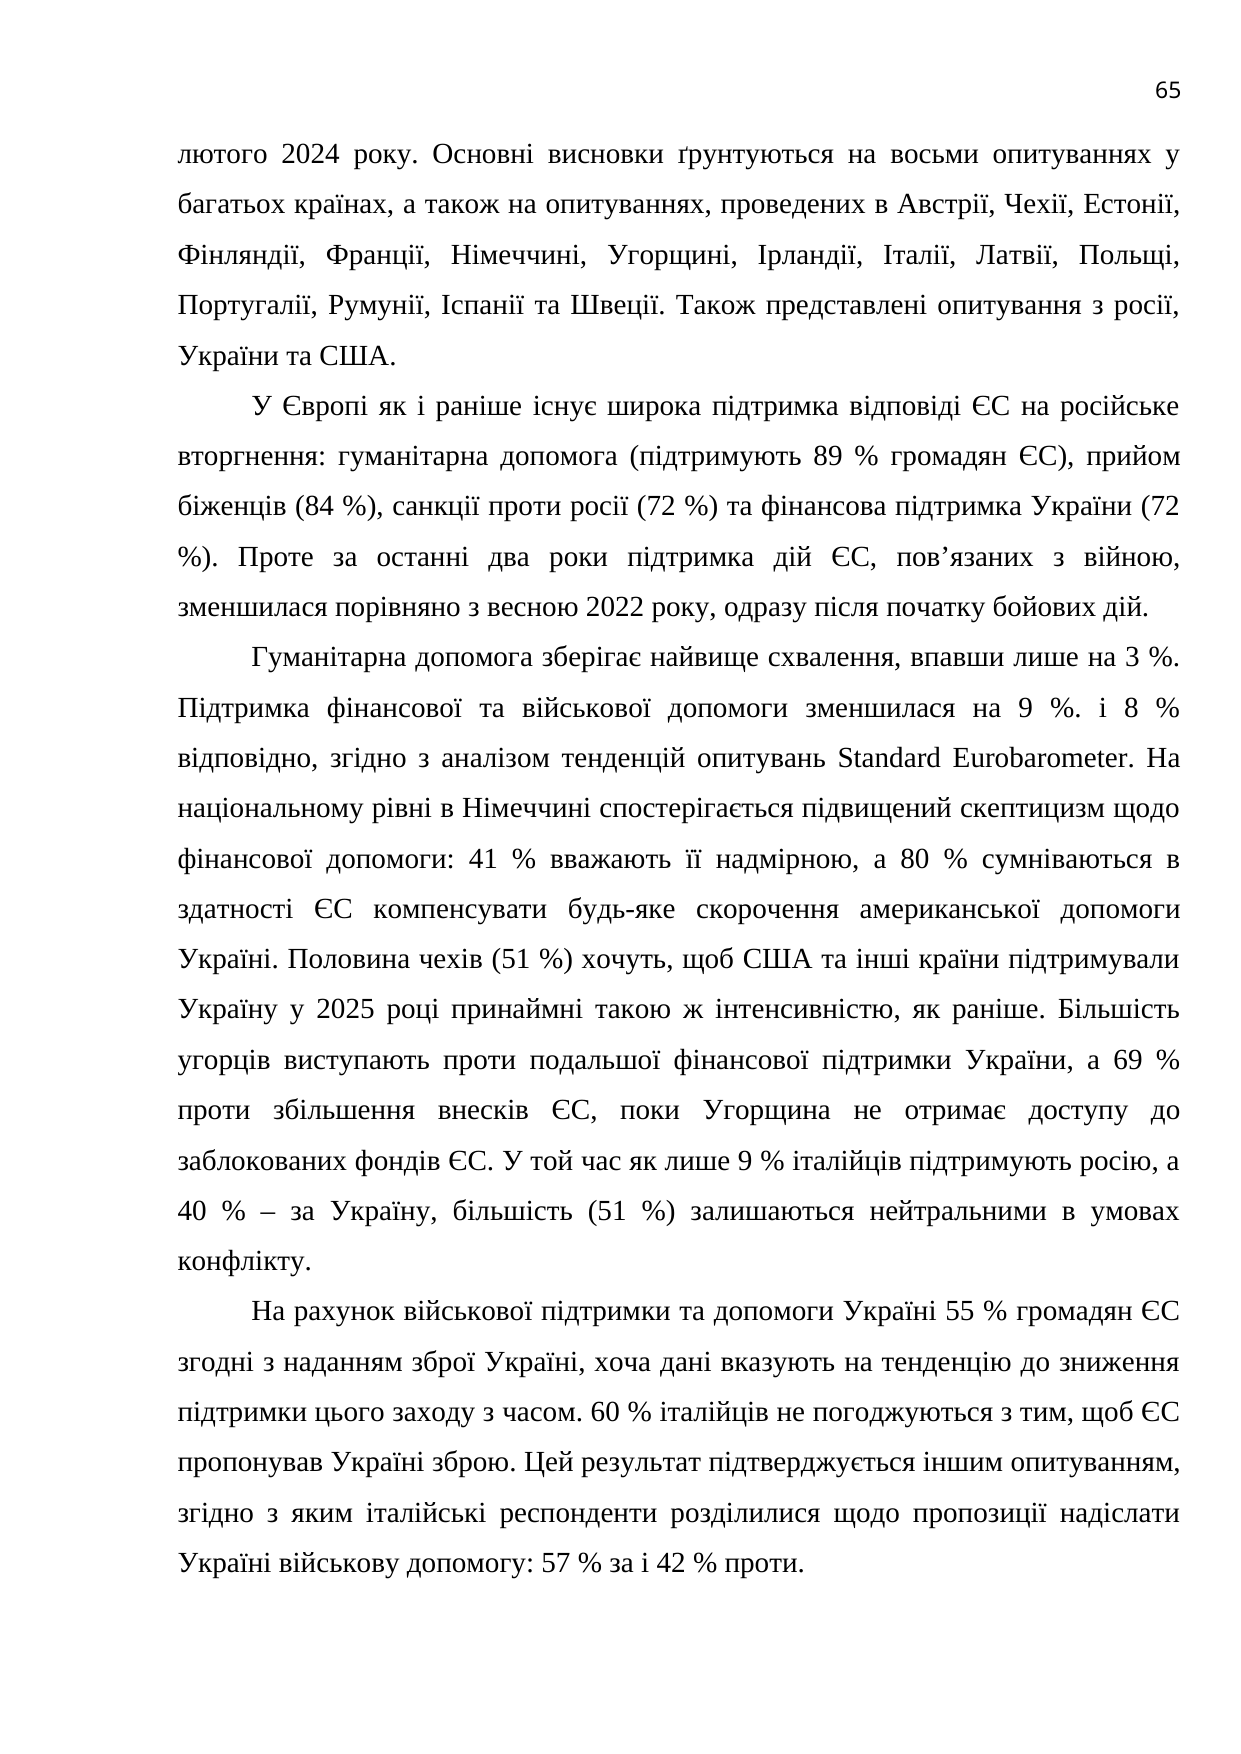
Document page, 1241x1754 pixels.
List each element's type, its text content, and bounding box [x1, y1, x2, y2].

text Гуманітарна допомога зберігає найвище схвалення, впавши лише на 3 %. Підтримка фінансової та військової допомоги зменшилася на 9 %. і 8 % відповідно, згідно з аналізом тенденцій опитувань Standard Eurobarometer. На національному рівні в Німеччині спостерігається підвищений скептицизм щодо фінансової допомоги: 41 % вважають її надмірною, а 80 % сумніваються в здатності ЄС компенсувати будь-яке скорочення американської допомоги Україні. Половина чехів (51 %) хочуть, щоб США та інші країни підтримували Україну у 2025 році принаймні такою ж інтенсивністю, як раніше. Більшість угорців виступають проти подальшої фінансової підтримки України, а 69 % проти збільшення внесків ЄС, поки Угорщина не отримає доступу до заблокованих фондів ЄС. У той час як лише 9 % італійців підтримують росію, а 40 % – за Україну, більшість (51 %) залишаються нейтральними в умовах конфлікту. [177, 639, 1181, 1277]
text У Європі як і раніше існує широка підтримка відповіді ЄС на російське вторгнення: гуманітарна допомога (підтримують 89 % громадян ЄС), прийом біженців (84 %), санкції проти росії (72 %) та фінансова підтримка України (72 %). Проте за останні два роки підтримка дій ЄС, пов’язаних з війною, зменшилася порівняно з весною 2022 року, одразу після початку бойових дій. [177, 388, 1181, 623]
text На рахунок військової підтримки та допомоги Україні 55 % громадян ЄС згодні з наданням зброї Україні, хоча дані вказують на тенденцію до зниження підтримки цього заходу з часом. 60 % італійців не погоджуються з тим, щоб ЄС пропонував Україні зброю. Цей результат підтверджується іншим опитуванням, згідно з яким італійські респонденти розділилися щодо пропозиції надіслати Україні військову допомогу: 57 % за і 42 % проти. [177, 1293, 1181, 1579]
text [177, 136, 1181, 371]
